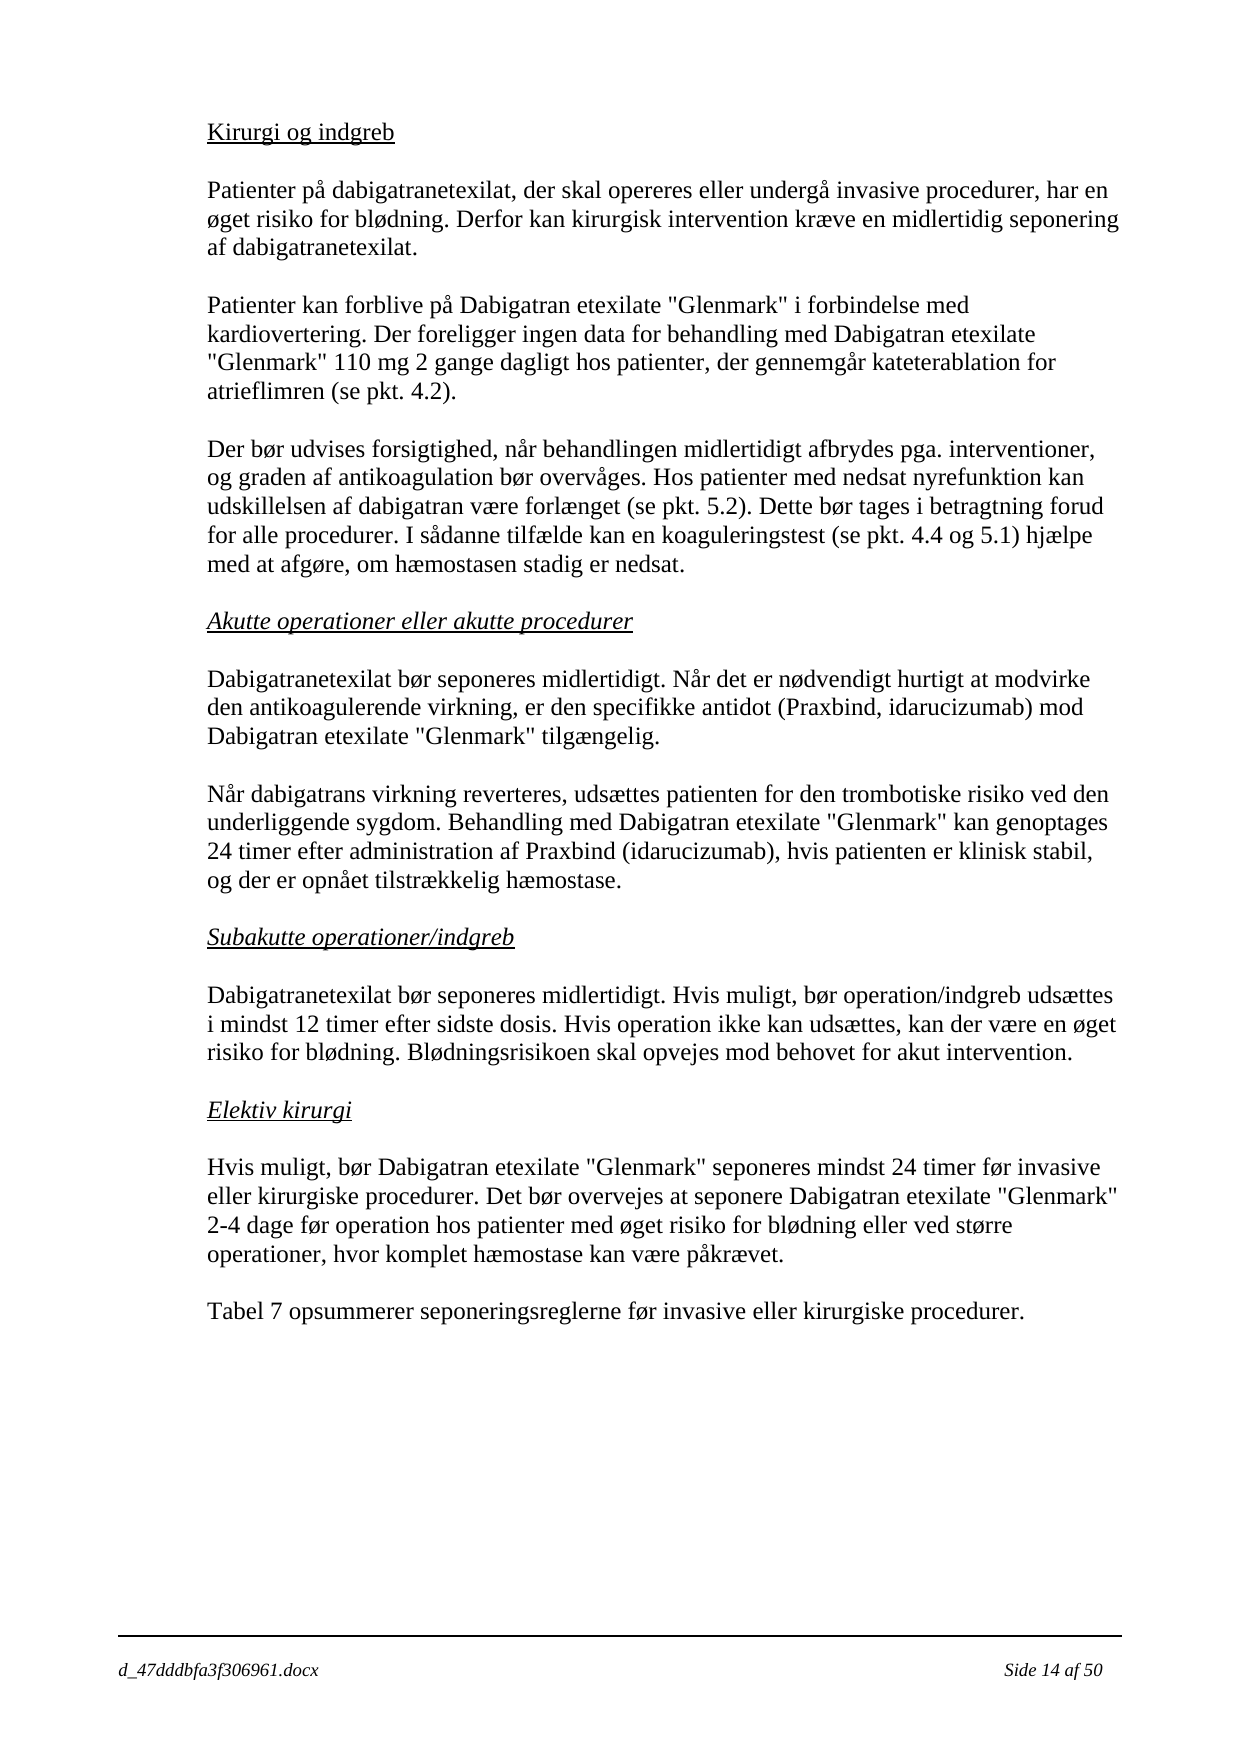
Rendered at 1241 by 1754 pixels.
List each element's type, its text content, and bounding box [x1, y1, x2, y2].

text Dabigatranetexilat bør seponeres midlertidigt. Når det er nødvendigt hurtigt at modvirke den antikoagulerende virkning, er den specifikke antidot (Praxbind, idarucizumab) mod Dabigatran etexilate "Glenmark" tilgængelig. [207, 664, 1122, 750]
text Dabigatranetexilat bør seponeres midlertidigt. Hvis muligt, bør operation/indgreb udsættes i mindst 12 timer efter sidste dosis. Hvis operation ikke kan udsættes, kan der være en øget risiko for blødning. Blødningsrisikoen skal opvejes mod behovet for akut intervention. [207, 980, 1122, 1066]
text Akutte operationer eller akutte procedurer [207, 606, 1122, 635]
text Når dabigatrans virkning reverteres, udsættes patienten for den trombotiske risiko ved den underliggende sygdom. Behandling med Dabigatran etexilate "Glenmark" kan genoptages 24 timer efter administration af Praxbind (idarucizumab), hvis patienten er klinisk stabil, og der er opnået tilstrækkelig hæmostase. [207, 779, 1122, 894]
text Subakutte operationer/indgreb [207, 922, 1122, 951]
text Hvis muligt, bør Dabigatran etexilate "Glenmark" seponeres mindst 24 timer før invasive eller kirurgiske procedurer. Det bør overvejes at seponere Dabigatran etexilate "Glenmark" 2-4 dage før operation hos patienter med øget risiko for blødning eller ved større operationer, hvor komplet hæmostase kan være påkrævet. [207, 1152, 1122, 1267]
text Patienter kan forblive på Dabigatran etexilate "Glenmark" i forbindelse med kardiovertering. Der foreligger ingen data for behandling med Dabigatran etexilate "Glenmark" 110 mg 2 gange dagligt hos patienter, der gennemgår kateterablation for atrieflimren (se pkt. 4.2). [207, 290, 1122, 405]
text Tabel 7 opsummerer seponeringsreglerne før invasive eller kirurgiske procedurer. [207, 1296, 1122, 1325]
text Kirurgi og indgreb [207, 117, 1122, 146]
text Patienter på dabigatranetexilat, der skal opereres eller undergå invasive procedurer, har en øget risiko for blødning. Derfor kan kirurgisk intervention kræve en midlertidig seponering af dabigatranetexilat. [207, 175, 1122, 261]
text Der bør udvises forsigtighed, når behandlingen midlertidigt afbrydes pga. interventioner, og graden af antikoagulation bør overvåges. Hos patienter med nedsat nyrefunktion kan udskillelsen af dabigatran være forlænget (se pkt. 5.2). Dette bør tages i betragtning forud for alle procedurer. I sådanne tilfælde kan en koaguleringstest (se pkt. 4.4 og 5.1) hjælpe med at afgøre, om hæmostasen stadig er nedsat. [207, 434, 1122, 577]
text Elektiv kirurgi [207, 1095, 1122, 1124]
